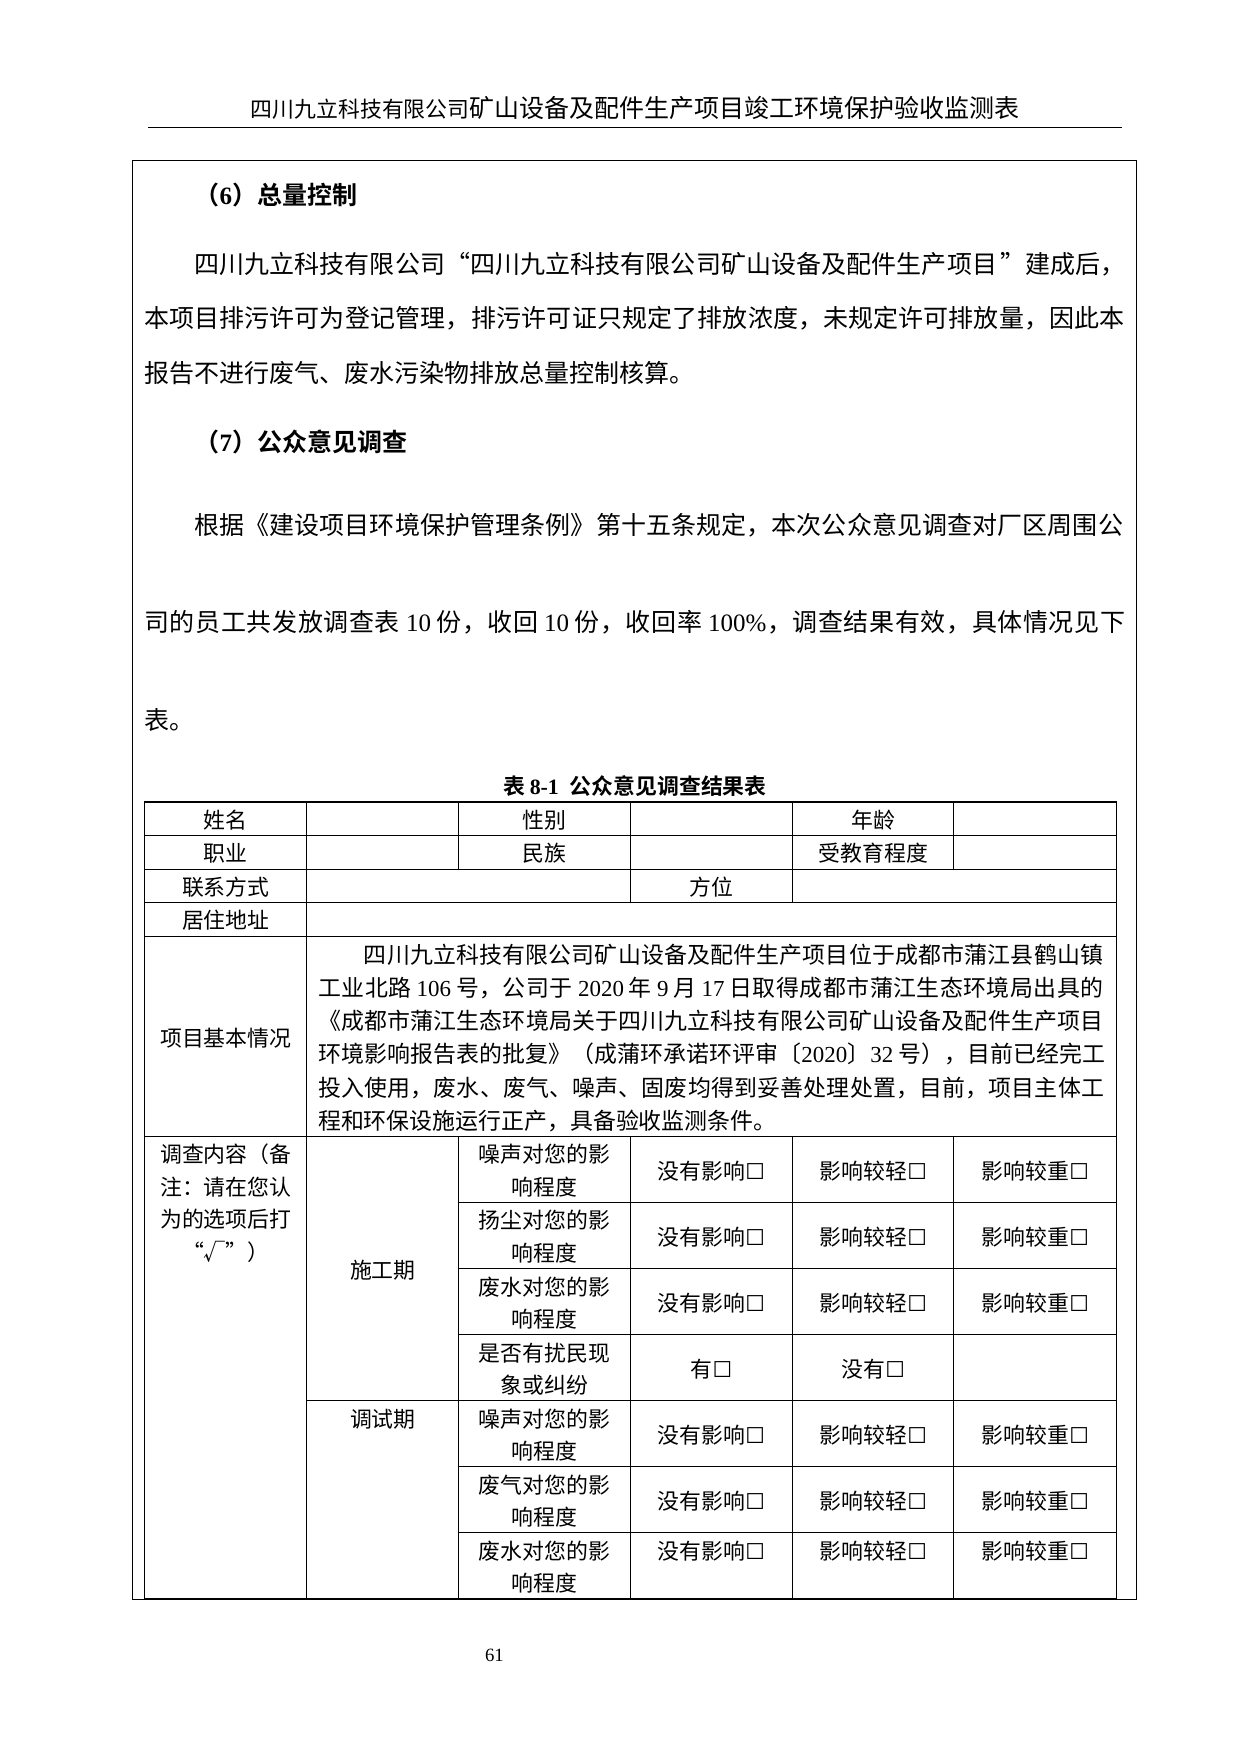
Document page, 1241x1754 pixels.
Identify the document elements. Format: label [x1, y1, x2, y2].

table_header [133, 161, 1136, 1599]
